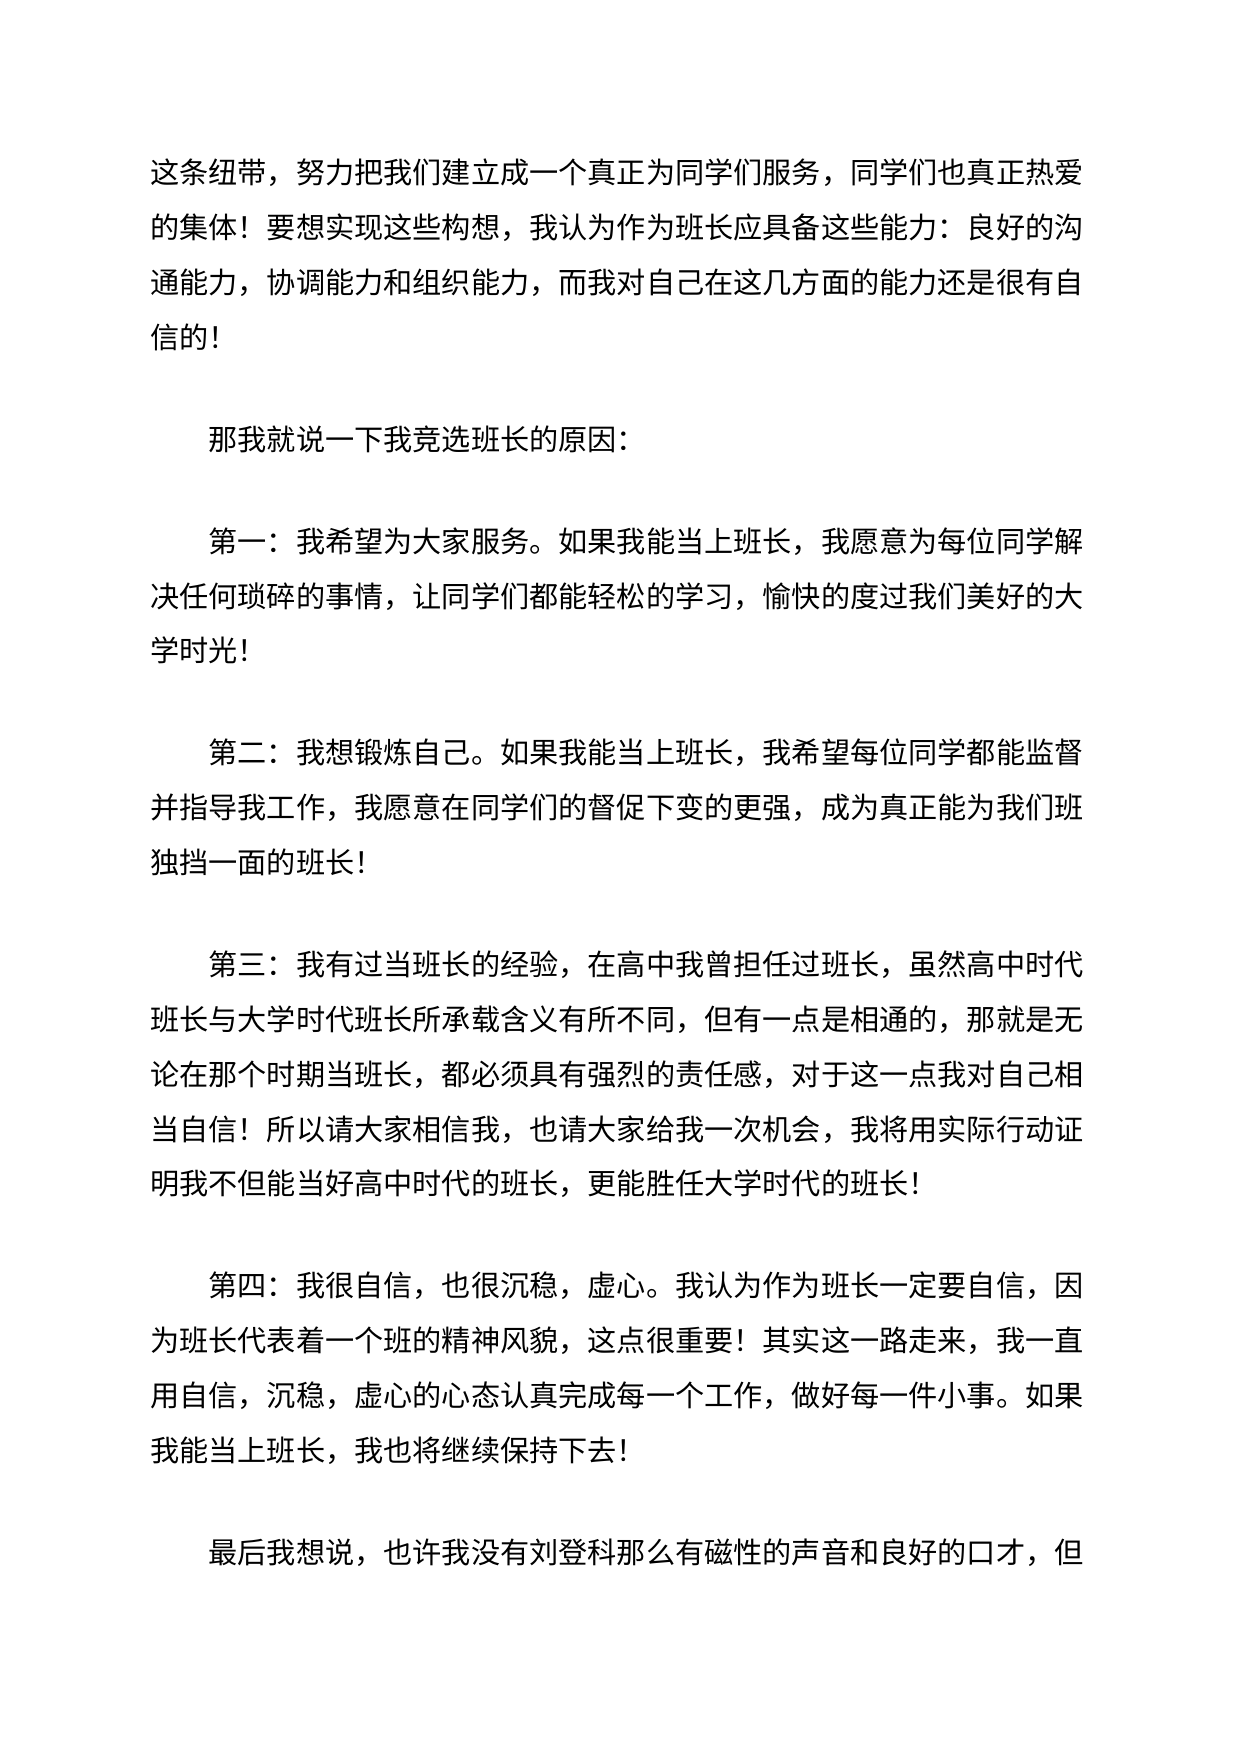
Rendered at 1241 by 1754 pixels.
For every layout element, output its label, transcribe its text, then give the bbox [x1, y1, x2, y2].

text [150, 1529, 1090, 1571]
text 第三：我有过当班长的经验，在高中我曾担任过班长，虽然高中时代班长与大学时代班长所承载含义有所不同，但有一点是相通的，那就是无论在那个时期当班长，都必须具有强烈的责任感，对于这一点我对自己相当自信！所以请大家相信我，也请大家给我一次机会，我将用实际行动证明我不但能当好高中时代的班长，更能胜任大学时代的班长！ [150, 941, 1090, 1203]
text 第二：我想锻炼自己。如果我能当上班长，我希望每位同学都能监督并指导我工作，我愿意在同学们的督促下变的更强，成为真正能为我们班独挡一面的班长！ [150, 730, 1090, 882]
text 第四：我很自信，也很沉稳，虚心。我认为作为班长一定要自信，因为班长代表着一个班的精神风貌，这点很重要！其实这一路走来，我一直用自信，沉稳，虚心的心态认真完成每一个工作，做好每一件小事。如果我能当上班长，我也将继续保持下去！ [150, 1263, 1090, 1470]
text 那我就说一下我竞选班长的原因： [150, 416, 1090, 459]
text 第一：我希望为大家服务。如果我能当上班长，我愿意为每位同学解决任何琐碎的事情，让同学们都能轻松的学习，愉快的度过我们美好的大学时光！ [150, 518, 1090, 670]
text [150, 150, 1090, 357]
